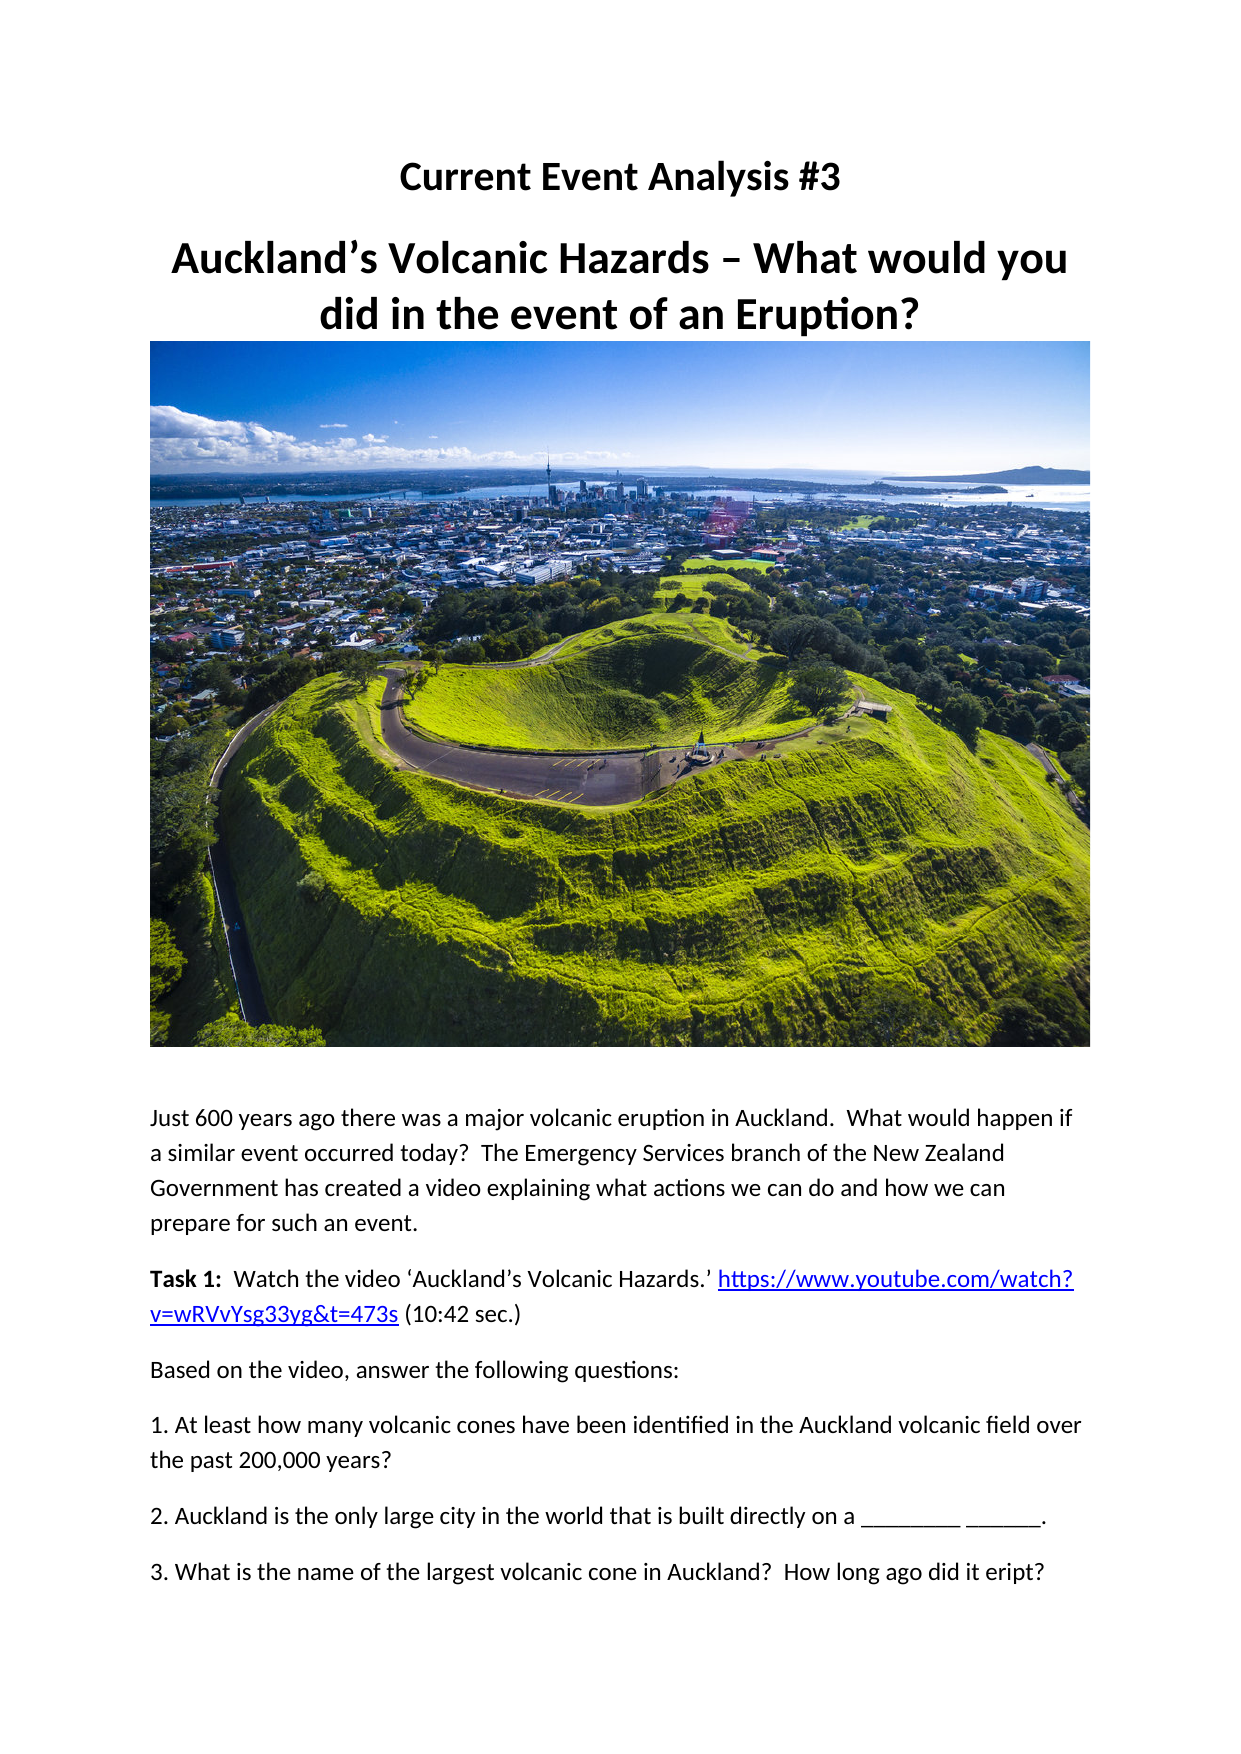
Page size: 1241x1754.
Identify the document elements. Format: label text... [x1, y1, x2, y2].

text 2. Auckland is the only large city in the world that is built directly on a ________ ______. [150, 1501, 1090, 1531]
text Just 600 years ago there was a major volcanic eruption in Auckland. What would happen if a similar event occurred today? The Emergency Services branch of the New Zealand Government has created a video explaining what actions we can do and how we can prepare for such an event. [150, 1102, 1090, 1238]
text Based on the video, answer the following questions: [150, 1354, 1090, 1384]
text 3. What is the name of the largest volcanic cone in Auckland? How long ago did it eript? [150, 1556, 1090, 1587]
text 1. At least how many volcanic cones have been identified in the Auckland volcanic field over the past 200,000 years? [150, 1410, 1090, 1475]
text Auckland’s Volcanic Hazards – What would you did in the event of an Eruption? [150, 229, 1090, 341]
text Task 1: Watch the video ‘Auckland’s Volcanic Hazards.’ https://www.youtube.com/watch?v=wRVvYsg33yg&t=473s (10:42 sec.) [150, 1263, 1090, 1328]
picture [150, 341, 1091, 1047]
text Current Event Analysis #3 [150, 150, 1090, 201]
